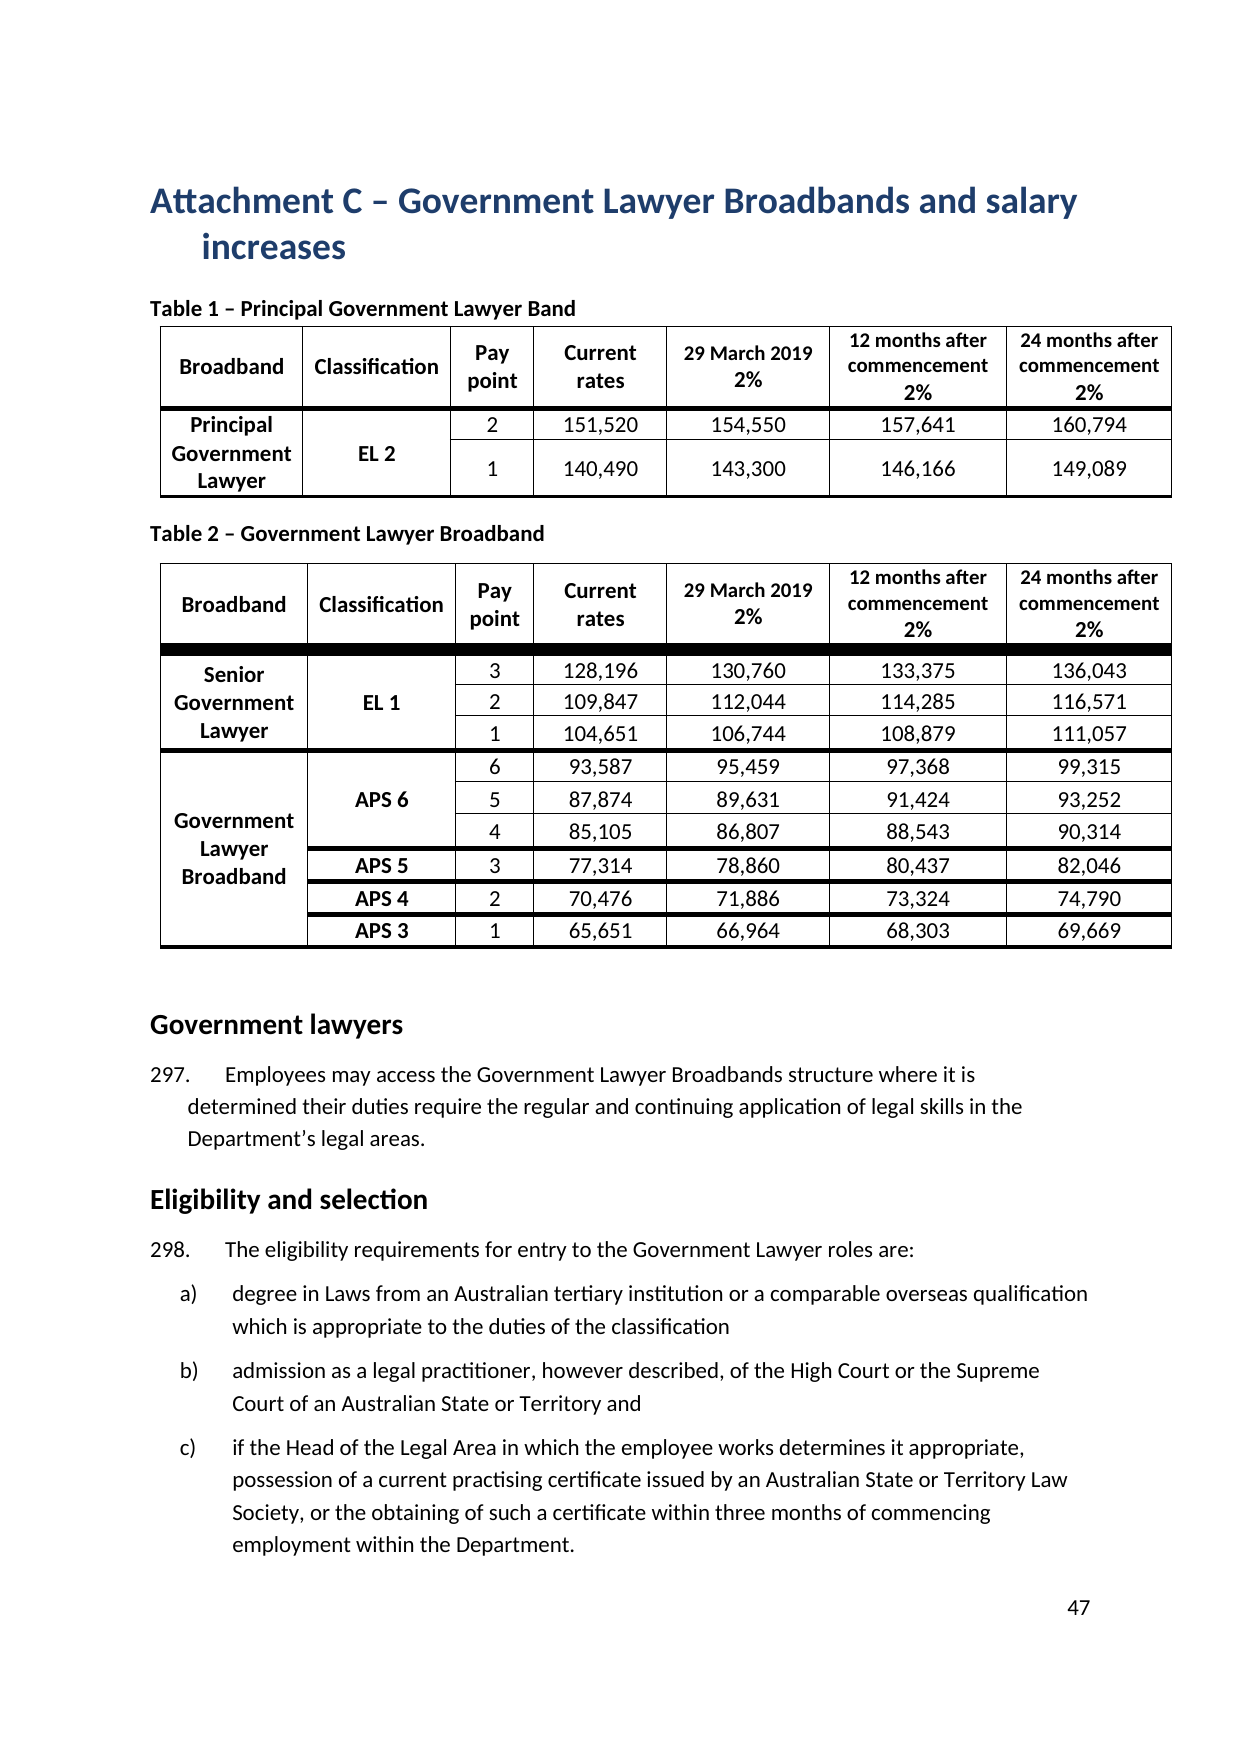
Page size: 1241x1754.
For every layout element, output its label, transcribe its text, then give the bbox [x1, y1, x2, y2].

table_cell 65,651 [534, 917, 666, 944]
table_cell 116,571 [1007, 685, 1171, 715]
text The eligibility requirements for entry to the Government Lawyer roles are: [150, 1235, 1090, 1263]
table_cell 106,744 [667, 716, 829, 748]
table_cell 133,375 [830, 656, 1006, 684]
text Table 2 – Government Lawyer Broadband [150, 519, 1090, 547]
table_header Broadband [161, 564, 307, 643]
table_cell Government Lawyer Broadband [161, 753, 307, 944]
table_cell 151,520 [534, 411, 666, 439]
table_header 24 months after commencement 2% [1007, 564, 1171, 643]
table_cell 140,490 [534, 440, 666, 495]
table_header Pay point [451, 327, 533, 406]
table_header 29 March 2019 2% [667, 327, 829, 406]
table_cell 109,847 [534, 685, 666, 715]
table_cell APS 4 [308, 884, 455, 912]
table_cell 88,543 [830, 814, 1006, 846]
table_cell 3 [456, 656, 533, 684]
table_cell 136,043 [1007, 656, 1171, 684]
table_cell 2 [451, 411, 533, 439]
table_cell 73,324 [830, 884, 1006, 912]
table_cell 3 [456, 851, 533, 879]
table_header Broadband [161, 327, 302, 406]
table_cell 1 [456, 917, 533, 944]
table_cell 70,476 [534, 884, 666, 912]
text Employees may access the Government Lawyer Broadbands structure where it is determined their duties require the regular and continuing application of legal skills in the Department’s legal areas. [150, 1060, 1090, 1152]
table_cell 71,886 [667, 884, 829, 912]
table_cell 97,368 [830, 753, 1006, 781]
subtitle Table 1 – Principal Government Lawyer Band [150, 294, 1090, 322]
table_cell 93,252 [1007, 782, 1171, 813]
table_cell APS 5 [308, 851, 455, 879]
table_cell 157,641 [830, 411, 1006, 439]
table_cell 1 [451, 440, 533, 495]
table_cell 78,860 [667, 851, 829, 879]
table_cell 6 [456, 753, 533, 781]
subtitle Government lawyers [150, 1006, 1090, 1042]
table_cell 82,046 [1007, 851, 1171, 879]
table_header Classification [308, 564, 455, 643]
table_cell 1 [456, 716, 533, 748]
table_cell APS 6 [308, 753, 455, 846]
table_cell 90,314 [1007, 814, 1171, 846]
table_cell EL 1 [308, 656, 455, 748]
table_cell 87,874 [534, 782, 666, 813]
table_cell 93,587 [534, 753, 666, 781]
table_cell 80,437 [830, 851, 1006, 879]
list degree in Laws from an Australian tertiary institution or a comparable overseas qualification which is appropriate to the duties of the classification [179, 1279, 1090, 1340]
table_header Classification [303, 327, 450, 406]
table_cell 5 [456, 782, 533, 813]
table_header 12 months after commencement 2% [830, 564, 1006, 643]
table_cell 104,651 [534, 716, 666, 748]
table_header Current rates [534, 564, 666, 643]
list admission as a legal practitioner, however described, of the High Court or the Supreme Court of an Australian State or Territory and [179, 1356, 1090, 1417]
table_cell 112,044 [667, 685, 829, 715]
table_cell 74,790 [1007, 884, 1171, 912]
subtitle Eligibility and selection [150, 1181, 1090, 1217]
table_cell 95,459 [667, 753, 829, 781]
table_header 12 months after commencement 2% [830, 327, 1006, 406]
table_cell APS 3 [308, 917, 455, 944]
table_header 24 months after commencement 2% [1007, 327, 1171, 406]
table_cell 89,631 [667, 782, 829, 813]
table_cell 86,807 [667, 814, 829, 846]
table_cell 68,303 [830, 917, 1006, 944]
table_cell 130,760 [667, 656, 829, 684]
table_cell 66,964 [667, 917, 829, 944]
table_cell 143,300 [667, 440, 829, 495]
table_cell 2 [456, 884, 533, 912]
table_header 29 March 2019 2% [667, 564, 829, 643]
table_cell 154,550 [667, 411, 829, 439]
table_cell 149,089 [1007, 440, 1171, 495]
subtitle Attachment C – Government Lawyer Broadbands and salary increases [150, 177, 1090, 269]
table_cell Principal Government Lawyer [161, 411, 302, 495]
table_cell 128,196 [534, 656, 666, 684]
table_cell 69,669 [1007, 917, 1171, 944]
table_cell 160,794 [1007, 411, 1171, 439]
table_header Pay point [456, 564, 533, 643]
table_cell 111,057 [1007, 716, 1171, 748]
table_cell 4 [456, 814, 533, 846]
table_cell 114,285 [830, 685, 1006, 715]
table_cell 108,879 [830, 716, 1006, 748]
table_cell 99,315 [1007, 753, 1171, 781]
table_cell EL 2 [303, 411, 450, 495]
table_header Current rates [534, 327, 666, 406]
table_cell 91,424 [830, 782, 1006, 813]
table_cell Senior Government Lawyer [161, 656, 307, 748]
table_cell 77,314 [534, 851, 666, 879]
table_cell 2 [456, 685, 533, 715]
table_cell 146,166 [830, 440, 1006, 495]
table_cell 85,105 [534, 814, 666, 846]
